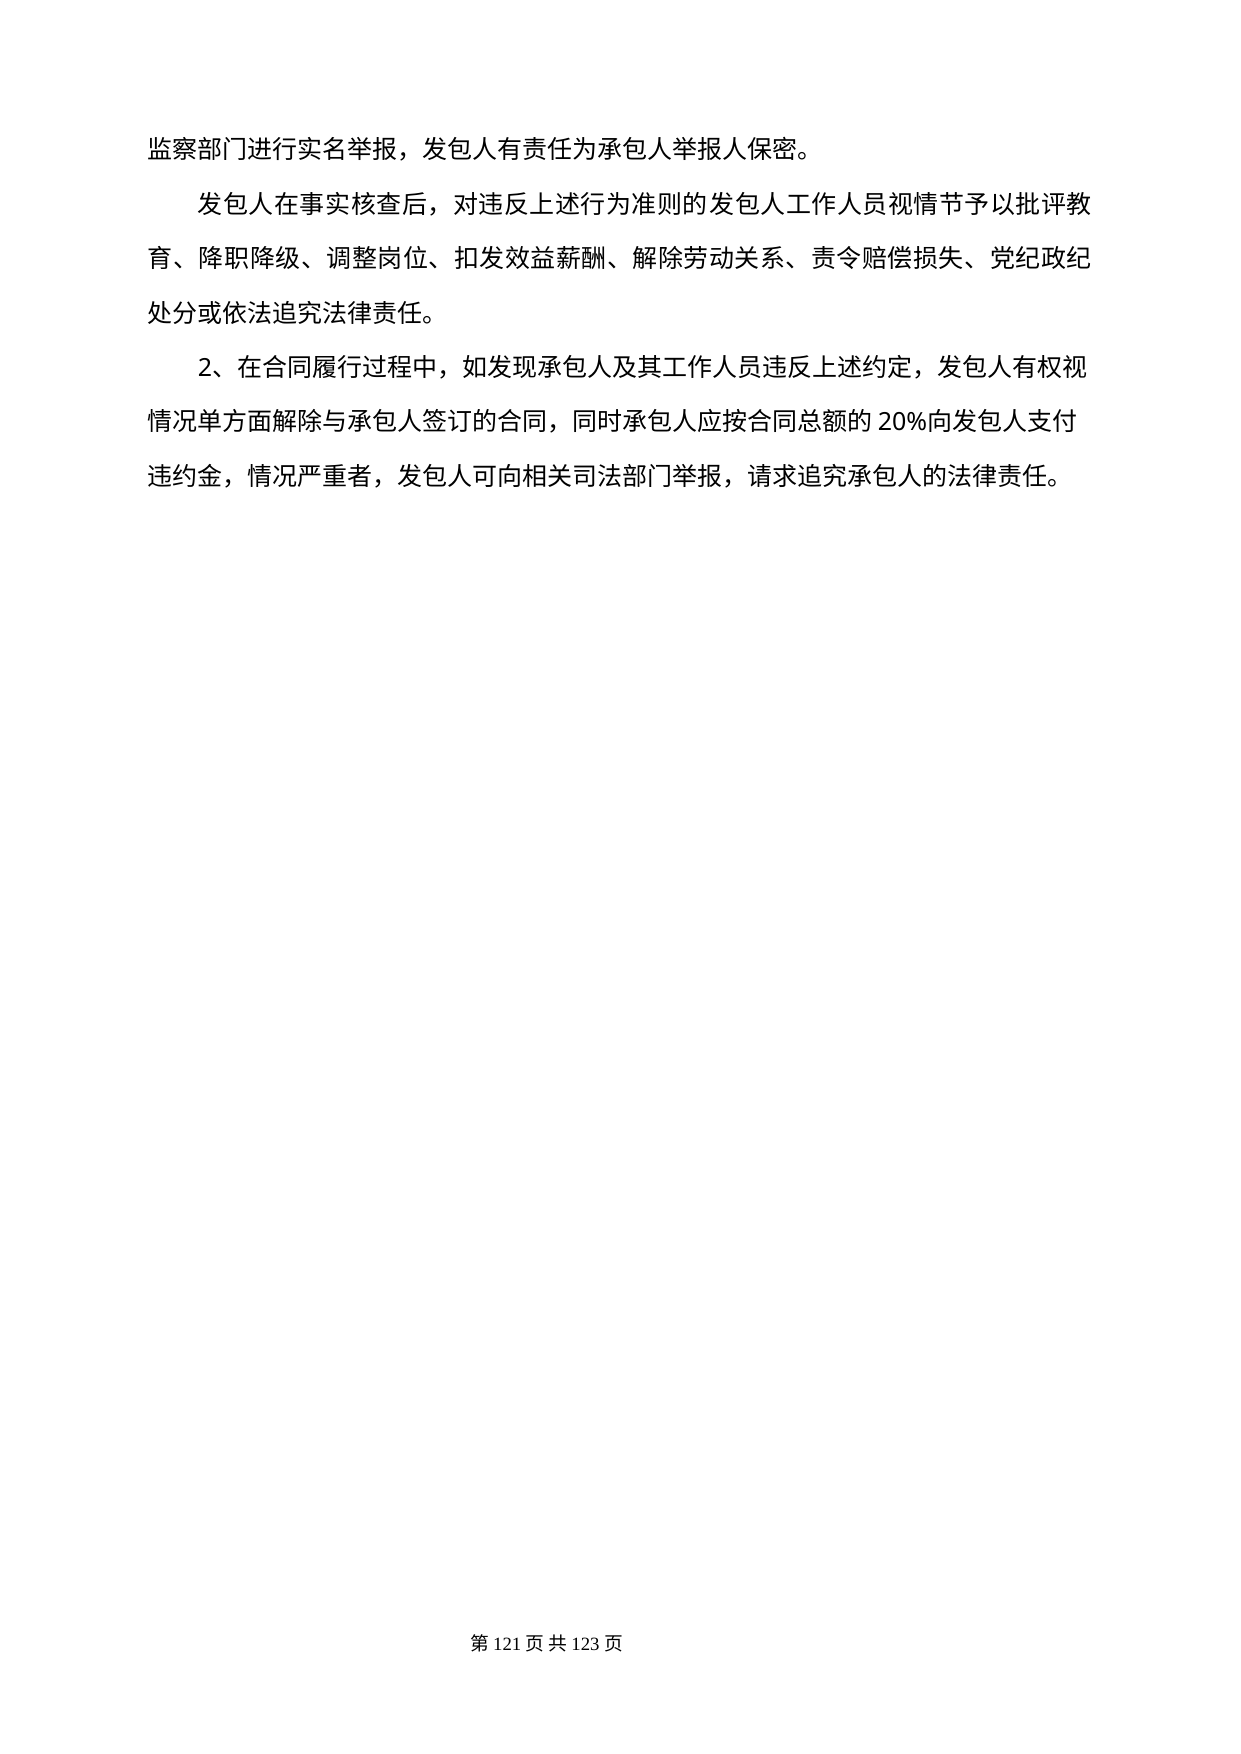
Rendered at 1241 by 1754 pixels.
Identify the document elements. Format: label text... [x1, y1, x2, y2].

text 发包人在事实核查后，对违反上述行为准则的发包人工作人员视情节予以批评教育、降职降级、调整岗位、扣发效益薪酬、解除劳动关系、责令赔偿损失、党纪政纪处分或依法追究法律责任。 [148, 184, 1092, 329]
text 2、在合同履行过程中，如发现承包人及其工作人员违反上述约定，发包人有权视情况单方面解除与承包人签订的合同，同时承包人应按合同总额的20%向发包人支付违约金，情况严重者，发包人可向相关司法部门举报，请求追究承包人的法律责任。 [148, 347, 1092, 492]
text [148, 130, 1092, 166]
